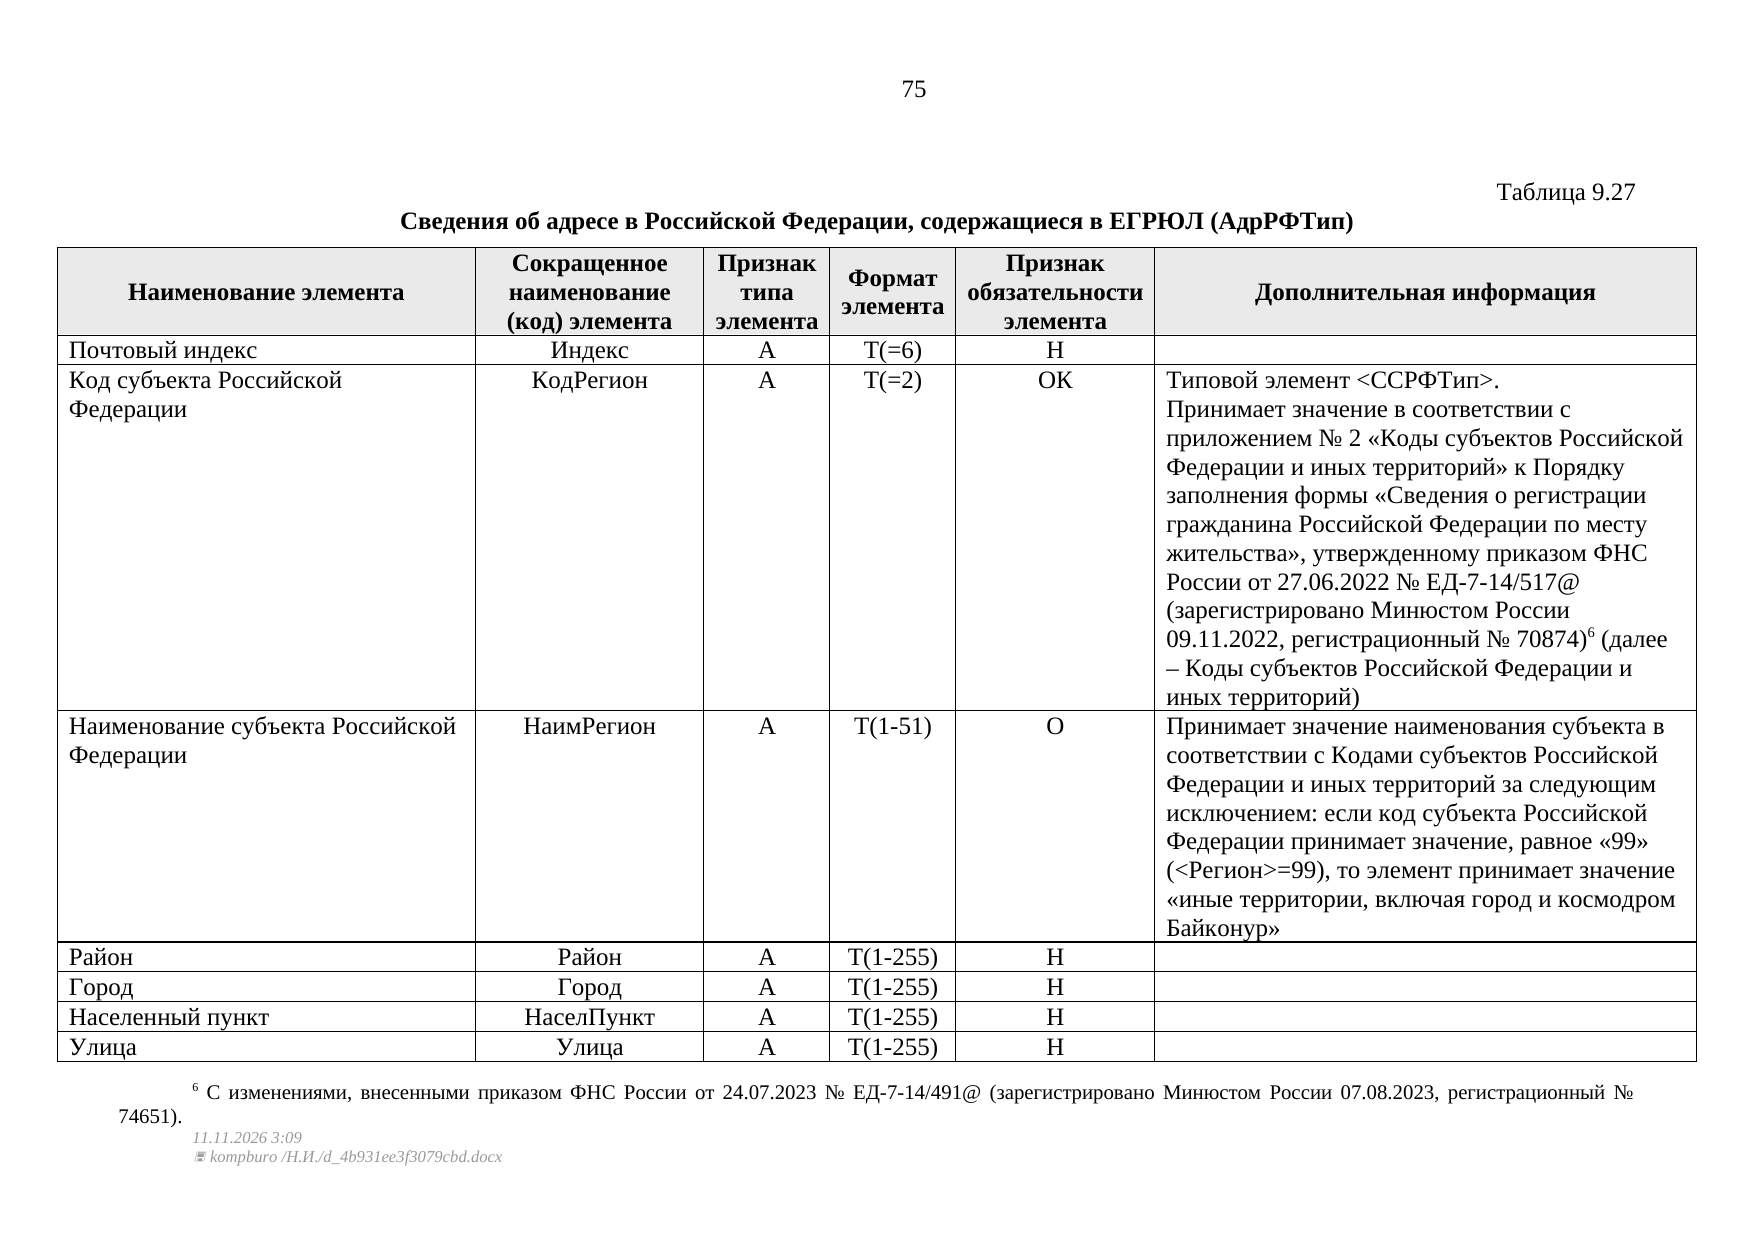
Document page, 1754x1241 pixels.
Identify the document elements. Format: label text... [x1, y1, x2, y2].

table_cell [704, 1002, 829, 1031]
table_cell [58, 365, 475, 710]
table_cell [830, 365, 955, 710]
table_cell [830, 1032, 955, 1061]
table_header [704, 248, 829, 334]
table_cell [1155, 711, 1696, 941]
text Таблица 9.27 [118, 177, 1636, 206]
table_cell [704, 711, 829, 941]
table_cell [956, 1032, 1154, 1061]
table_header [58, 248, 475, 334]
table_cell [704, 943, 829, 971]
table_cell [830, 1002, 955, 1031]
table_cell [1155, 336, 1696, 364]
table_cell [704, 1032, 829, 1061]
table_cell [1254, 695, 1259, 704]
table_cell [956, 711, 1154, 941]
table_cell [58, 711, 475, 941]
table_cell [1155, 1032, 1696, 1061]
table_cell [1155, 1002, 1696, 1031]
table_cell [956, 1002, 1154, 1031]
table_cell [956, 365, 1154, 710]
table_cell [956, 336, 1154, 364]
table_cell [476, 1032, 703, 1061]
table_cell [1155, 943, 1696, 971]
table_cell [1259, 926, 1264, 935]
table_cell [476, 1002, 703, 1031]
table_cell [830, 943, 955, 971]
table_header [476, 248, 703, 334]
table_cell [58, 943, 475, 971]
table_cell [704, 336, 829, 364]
text Сведения об адресе в Российской Федерации, содержащиеся в ЕГРЮЛ (АдрРФТип) [118, 206, 1636, 235]
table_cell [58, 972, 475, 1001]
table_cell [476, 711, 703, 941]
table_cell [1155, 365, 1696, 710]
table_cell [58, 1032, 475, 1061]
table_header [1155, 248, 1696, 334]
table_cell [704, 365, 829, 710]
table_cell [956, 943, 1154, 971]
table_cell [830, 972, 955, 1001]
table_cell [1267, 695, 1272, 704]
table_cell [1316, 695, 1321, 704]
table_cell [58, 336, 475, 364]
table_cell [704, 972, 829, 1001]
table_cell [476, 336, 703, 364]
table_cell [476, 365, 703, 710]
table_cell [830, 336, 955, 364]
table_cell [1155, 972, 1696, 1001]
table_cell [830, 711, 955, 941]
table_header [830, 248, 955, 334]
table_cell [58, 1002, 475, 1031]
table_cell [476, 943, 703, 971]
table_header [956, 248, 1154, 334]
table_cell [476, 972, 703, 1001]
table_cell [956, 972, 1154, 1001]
